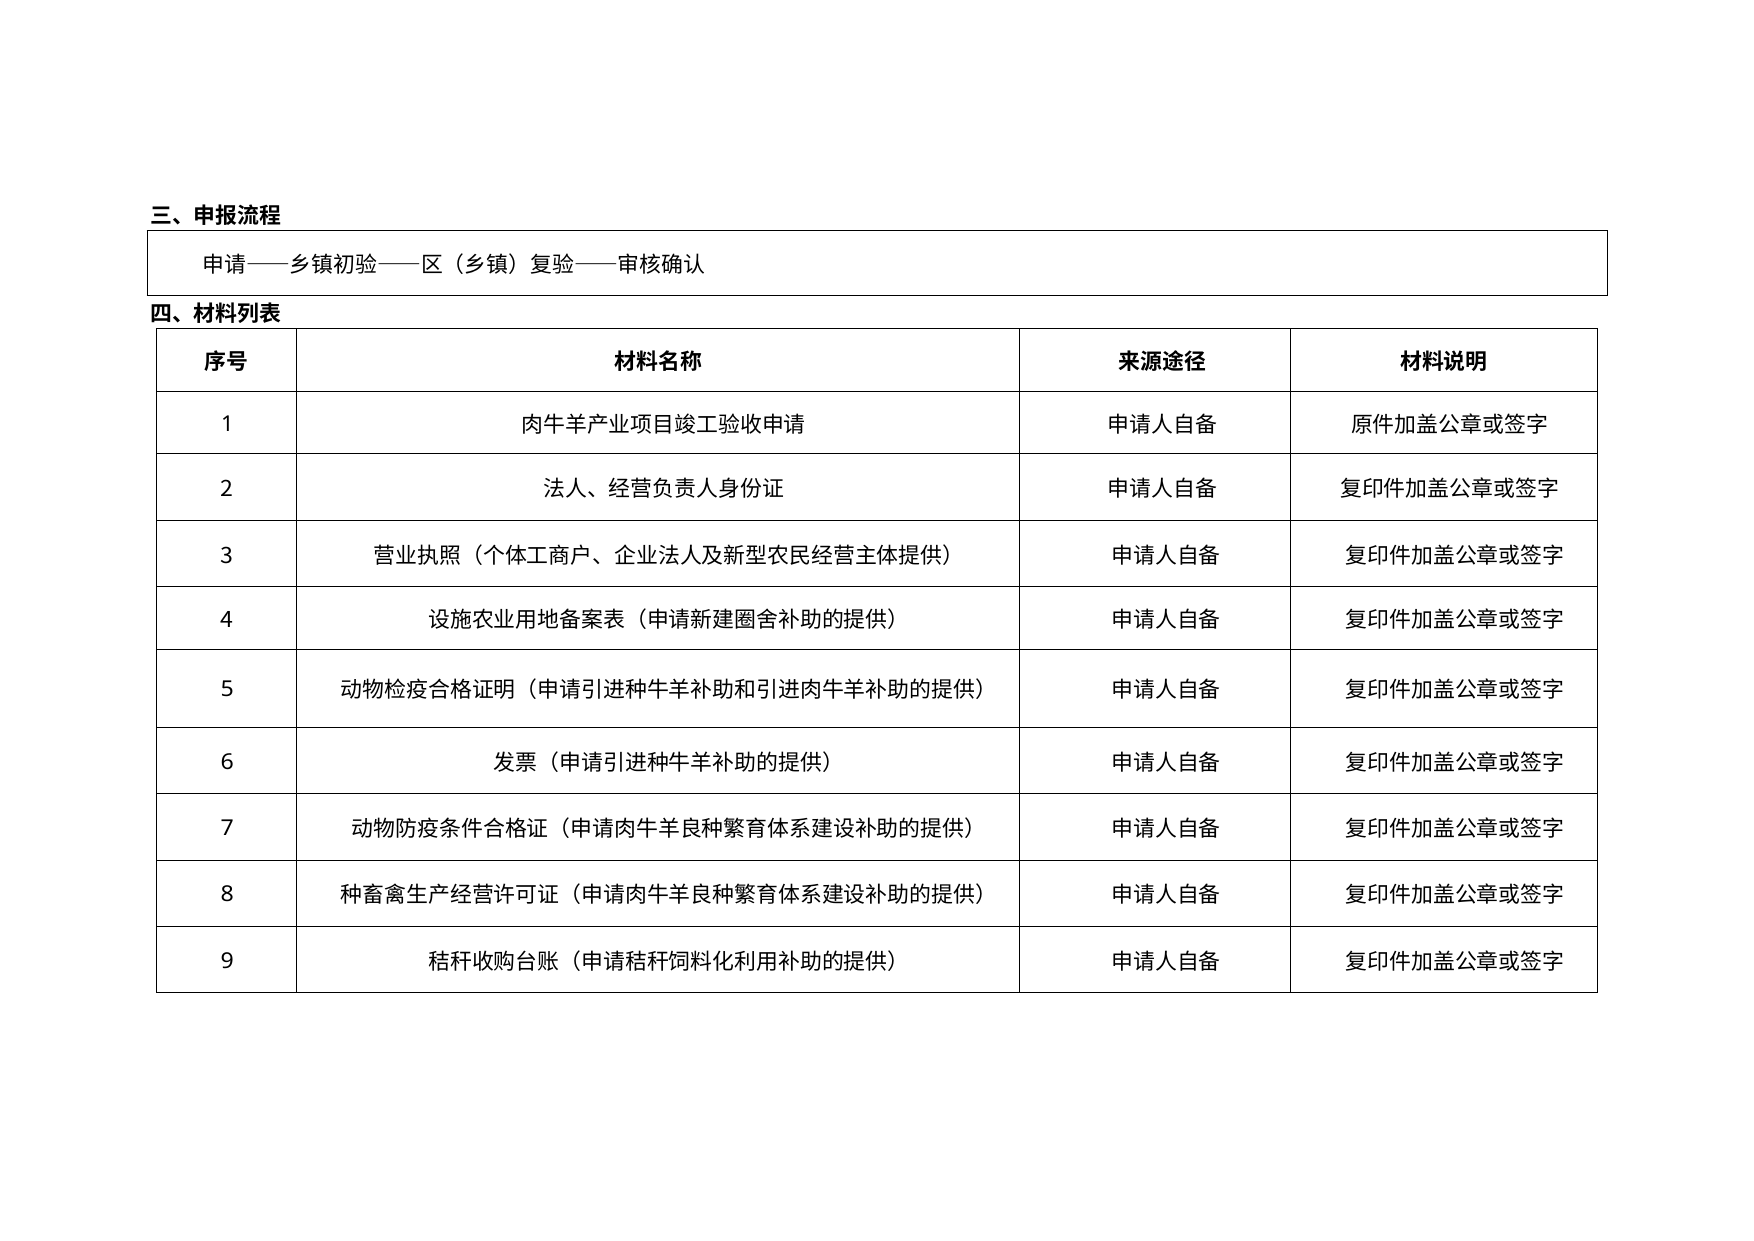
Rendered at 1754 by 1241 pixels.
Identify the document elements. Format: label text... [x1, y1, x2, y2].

table_cell 申请人自备 [1020, 728, 1290, 793]
table_cell 9 [157, 927, 296, 992]
table_cell 复印件加盖公章或签字 [1291, 587, 1597, 649]
table_cell 4 [157, 587, 296, 649]
table_cell 发票（申请引进种牛羊补助的提供） [297, 728, 1019, 793]
table_cell 6 [157, 728, 296, 793]
table_cell 设施农业用地备案表（申请新建圈舍补助的提供） [297, 587, 1019, 649]
table_cell 动物检疫合格证明（申请引进种牛羊补助和引进肉牛羊补助的提供） [297, 650, 1019, 727]
table_cell 申请人自备 [1020, 927, 1290, 992]
table_cell 申请人自备 [1020, 794, 1290, 859]
table_header 序号 [157, 329, 296, 391]
table_cell 动物防疫条件合格证（申请肉牛羊良种繁育体系建设补助的提供） [297, 794, 1019, 859]
table_cell 1 [157, 392, 296, 453]
table_cell 5 [157, 650, 296, 727]
table_cell 申请人自备 [1020, 392, 1290, 453]
table_cell 复印件加盖公章或签字 [1291, 650, 1597, 727]
table_cell 营业执照（个体工商户、企业法人及新型农民经营主体提供） [297, 521, 1019, 586]
table_cell 原件加盖公章或签字 [1291, 392, 1597, 453]
table_cell 复印件加盖公章或签字 [1291, 927, 1597, 992]
table_cell 法人、经营负责人身份证 [297, 454, 1019, 520]
table_cell 2 [157, 454, 296, 520]
table_cell 申请人自备 [1020, 587, 1290, 649]
table_cell 复印件加盖公章或签字 [1291, 454, 1597, 520]
table_header 来源途径 [1020, 329, 1290, 391]
table_header 材料名称 [297, 329, 1019, 391]
table_cell 8 [157, 861, 296, 926]
table_cell 3 [157, 521, 296, 586]
list 三、申报流程 [150, 198, 1604, 230]
table_cell 申请人自备 [1020, 454, 1290, 520]
table_cell 复印件加盖公章或签字 [1291, 728, 1597, 793]
table_cell 复印件加盖公章或签字 [1291, 794, 1597, 859]
table_cell 秸秆收购台账（申请秸秆饲料化利用补助的提供） [297, 927, 1019, 992]
table_cell 7 [157, 794, 296, 859]
table_header 申请——乡镇初验——区（乡镇）复验——审核确认 [148, 231, 1607, 295]
table_cell 申请人自备 [1020, 650, 1290, 727]
table_cell 申请人自备 [1020, 861, 1290, 926]
table_cell 种畜禽生产经营许可证（申请肉牛羊良种繁育体系建设补助的提供） [297, 861, 1019, 926]
table_cell 复印件加盖公章或签字 [1291, 861, 1597, 926]
table_cell 肉牛羊产业项目竣工验收申请 [297, 392, 1019, 453]
table_cell 申请人自备 [1020, 521, 1290, 586]
list 四、材料列表 [150, 296, 1604, 328]
table_cell 复印件加盖公章或签字 [1291, 521, 1597, 586]
table_header 材料说明 [1291, 329, 1597, 391]
